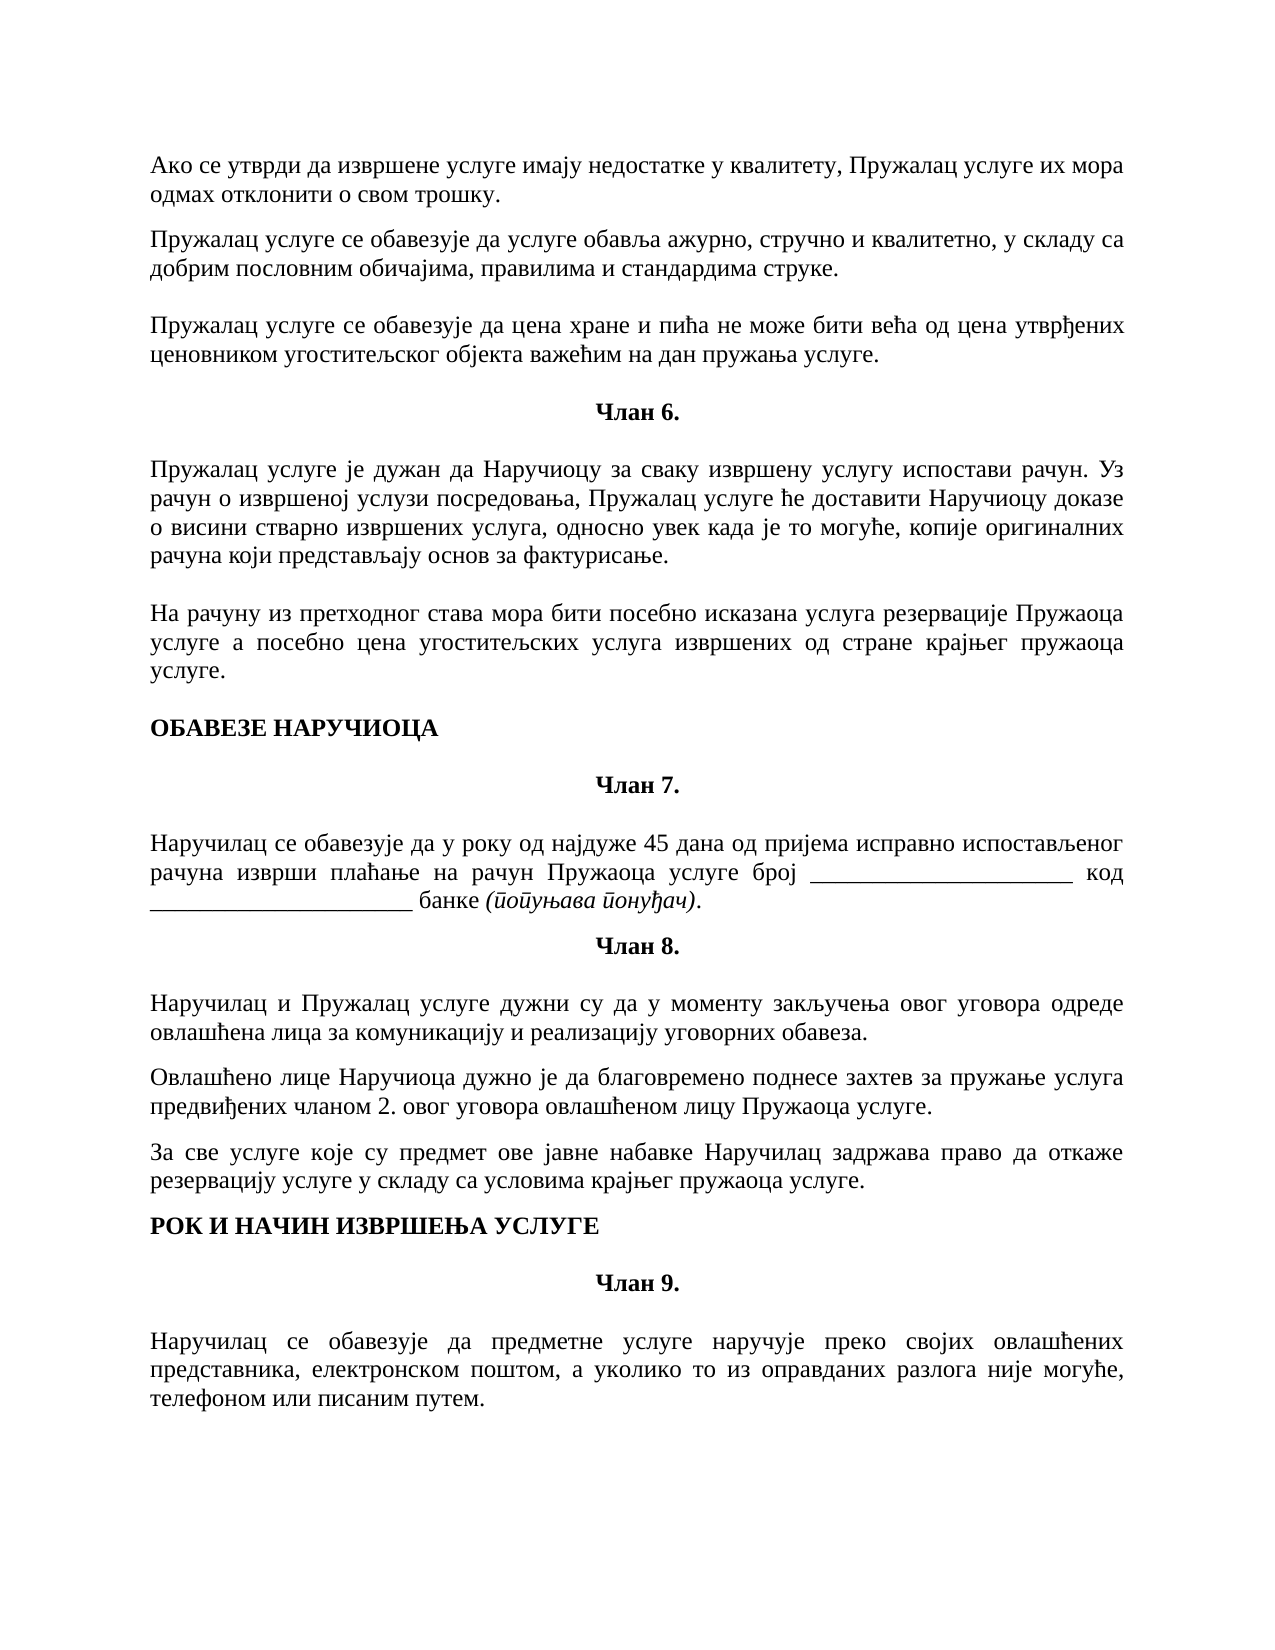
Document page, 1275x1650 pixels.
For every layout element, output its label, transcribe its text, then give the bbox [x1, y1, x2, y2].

text Члан 7. [150, 770, 1125, 799]
text Пружалац услуге се обавезује да услуге обавља ажурно, стручно и квалитетно, у складу са добрим пословним обичајима, правилима и стандардима струке. [150, 224, 1125, 282]
text Овлашћено лице Наручиоца дужно је да благовремено поднесе захтев за пружање услуга предвиђених чланом 2. овог уговора овлашћеном лицу Пружаоца услуге. [150, 1062, 1125, 1120]
text Члан 9. [150, 1268, 1125, 1297]
text На рачуну из претходног става мора бити посебно исказана услуга резервације Пружаоца услуге а посебно цена угоститељских услуга извршених од стране крајњег пружаоца услуге. [150, 598, 1125, 684]
text Члан 8. [150, 931, 1125, 959]
text РОК И НАЧИН ИЗВРШЕЊА УСЛУГЕ [150, 1211, 1125, 1239]
text Пружалац услуге је дужан да Наручиоцу за сваку извршену услугу испостави рачун. Уз рачун о извршеној услузи посредовања, Пружалац услуге ће доставити Наручиоцу доказе о висини стварно извршених услуга, односно увек када је то могуће, копије оригиналних рачуна који представљају основ за фактурисање. [150, 454, 1125, 569]
text Ако се утврди да извршене услуге имају недостатке у квалитету, Пружалац услуге их мора одмах отклонити о свом трошку. [150, 150, 1125, 207]
text Наручилац и Пружалац услуге дужни су да у моменту закључења овог уговора одреде овлашћена лица за комуникацију и реализацију уговорних обавеза. [150, 988, 1125, 1046]
text Наручилац се обавезује да у року од најдуже 45 дана од пријема исправно испостављеног рачуна изврши плаћање на рачун Пружаоца услуге број _____________________ код _____________________ банке (попуњава понуђач). [150, 828, 1125, 914]
text Члан 6. [150, 397, 1125, 425]
text Наручилац се обавезује да предметне услуге наручује преко својих овлашћених представника, електронском поштом, а уколико то из оправданих разлога није могуће, телефоном или писаним путем. [150, 1326, 1125, 1412]
text За све услуге које су предмет ове јавне набавке Наручилац задржава право да откаже резервацију услуге у складу са условима крајњег пружаоца услуге. [150, 1137, 1125, 1194]
text Пружалац услуге се обавезује да цена хране и пића не може бити већа од цена утврђених ценовником угоститељског објекта важећим на дан пружања услуге. [150, 310, 1125, 368]
text ОБАВЕЗЕ НАРУЧИОЦА [150, 713, 1125, 742]
